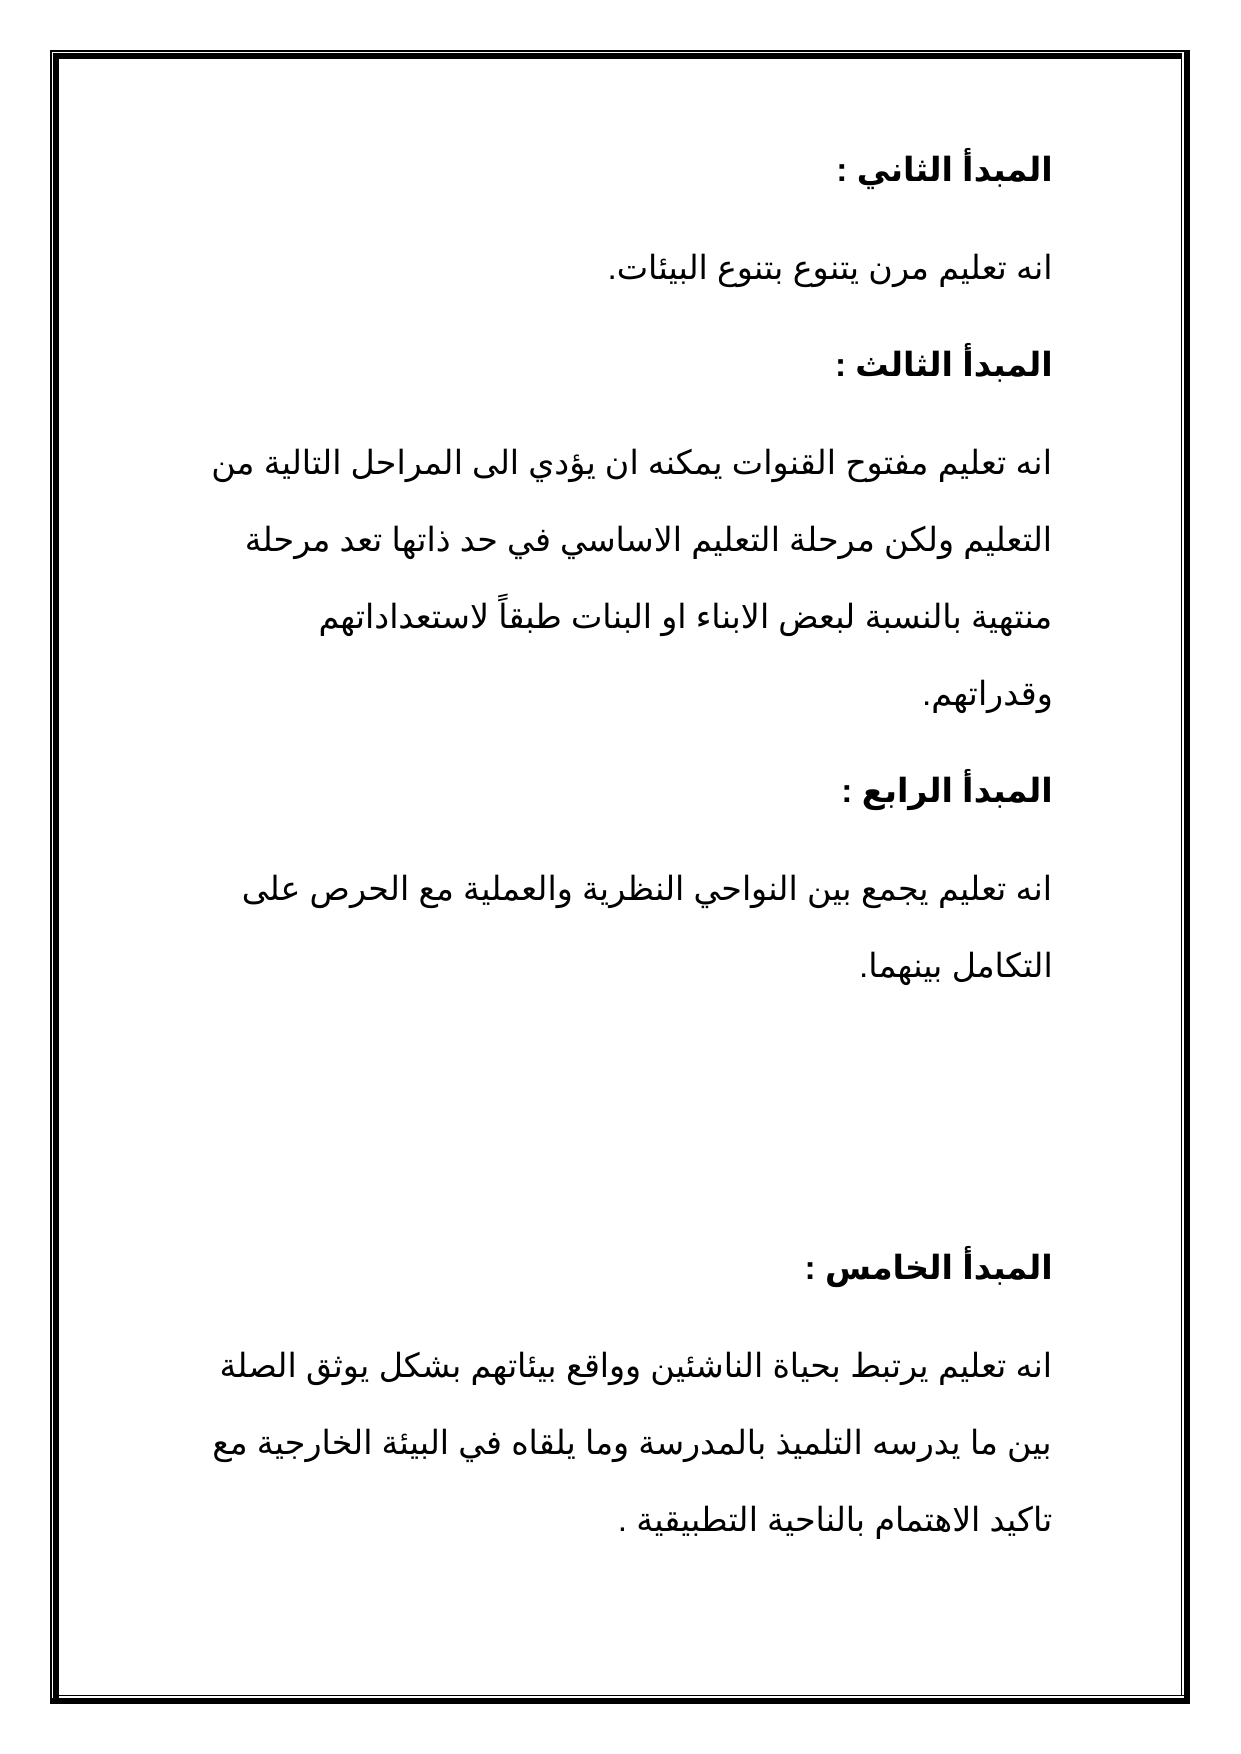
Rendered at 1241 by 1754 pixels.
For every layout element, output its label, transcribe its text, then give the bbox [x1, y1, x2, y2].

text انه تعليم مفتوح القنوات يمكنه ان يؤدي الى المراحل التالية من التعليم ولكن مرحلة التعليم الاساسي في حد ذاتها تعد مرحلة منتهية بالنسبة لبعض الابناء او البنات طبقاً لاستعداداتهم وقدراتهم. [187, 443, 1053, 712]
text انه تعليم مرن يتنوع بتنوع البيئات. [187, 248, 1053, 286]
text المبدأ الرابع : [187, 771, 1053, 810]
text انه تعليم يرتبط بحياة الناشئين وواقع بيئاتهم بشكل يوثق الصلة بين ما يدرسه التلميذ بالمدرسة وما يلقاه في البيئة الخارجية مع تاكيد الاهتمام بالناحية التطبيقية . [187, 1346, 1053, 1538]
text المبدأ الثالث : [187, 345, 1053, 384]
text انه تعليم يجمع بين النواحي النظرية والعملية مع الحرص على التكامل بينهما. [187, 869, 1053, 984]
text المبدأ الخامس : [187, 1248, 1053, 1287]
text المبدأ الثاني : [187, 150, 1053, 188]
